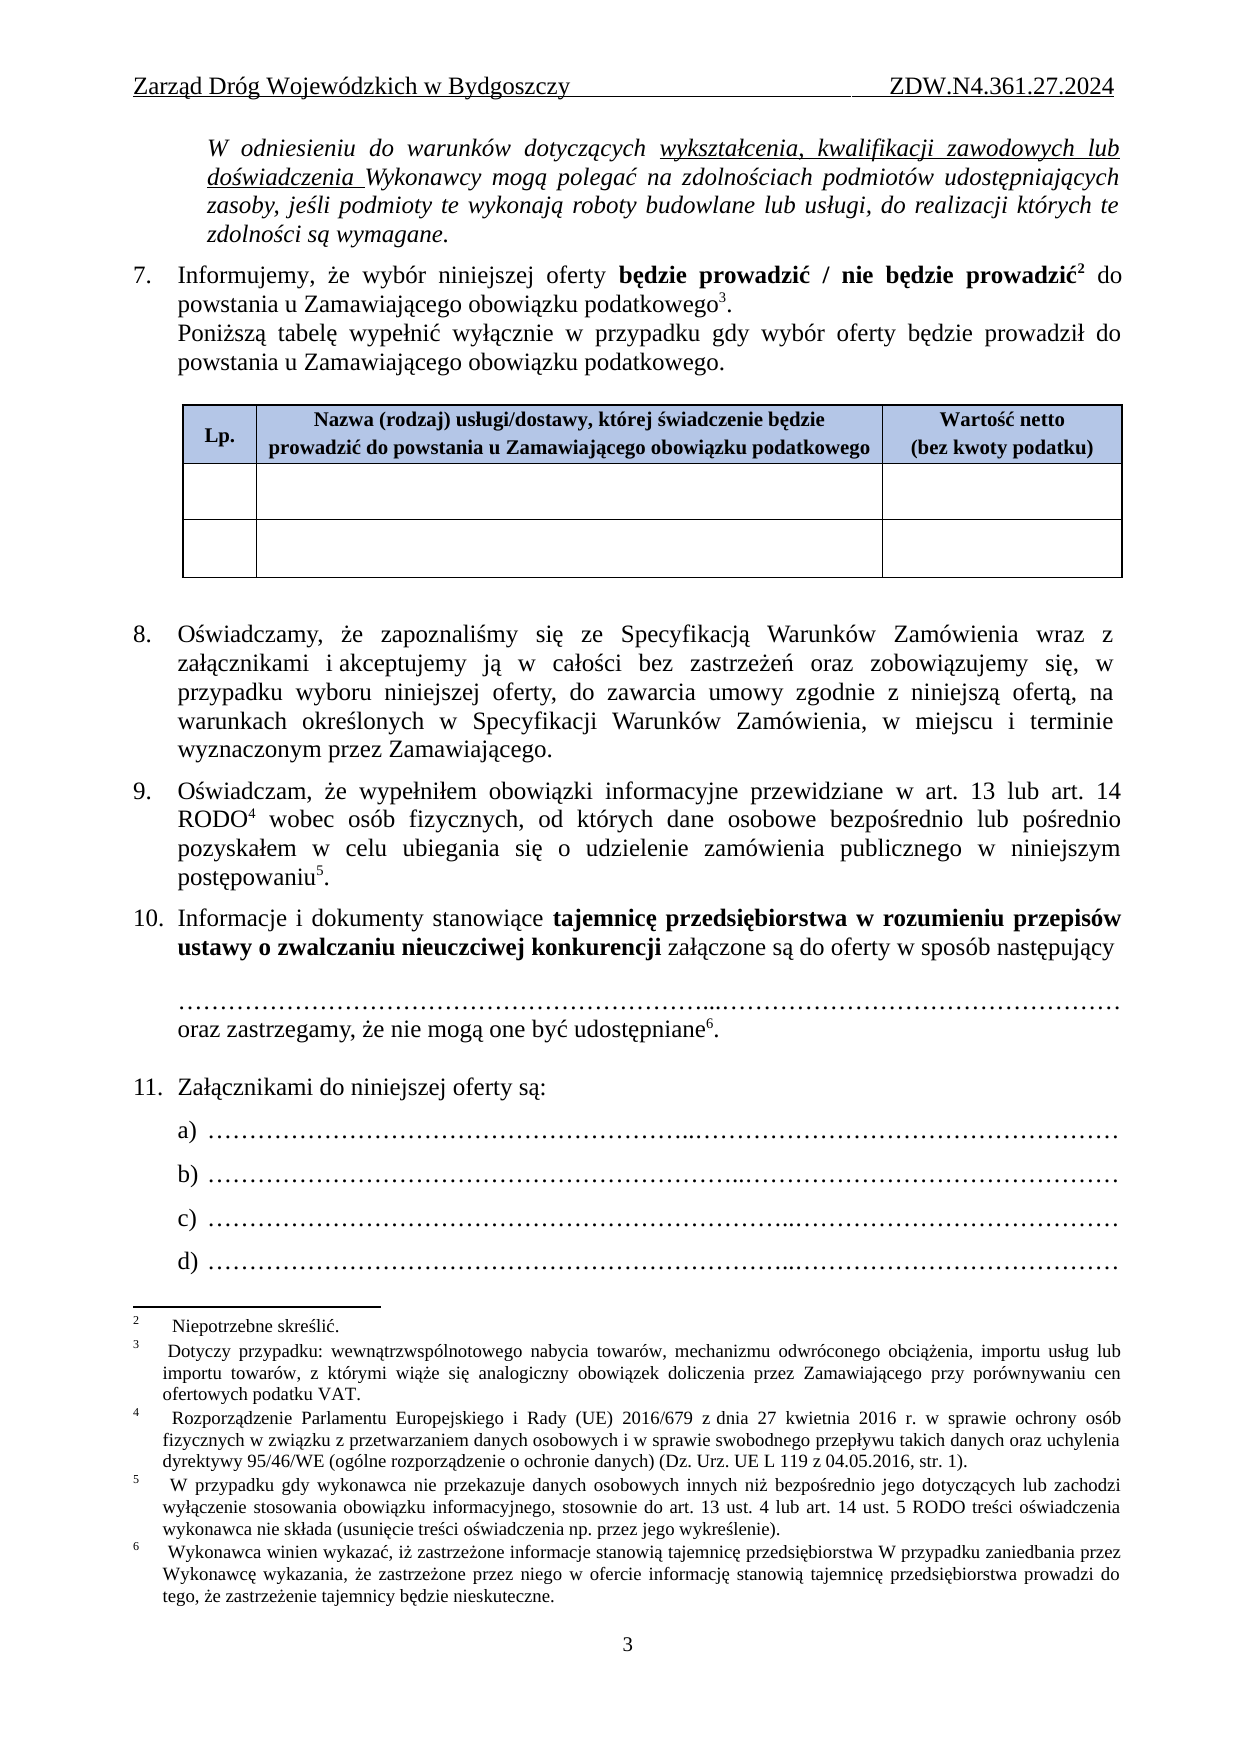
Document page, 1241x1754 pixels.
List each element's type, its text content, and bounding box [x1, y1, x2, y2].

list ………………………………………………………..……………………………………… [177, 1159, 1122, 1188]
table_header Wartość netto (bez kwoty podatku) [883, 406, 1121, 463]
table_header Lp. [184, 406, 256, 463]
text ………………………………………………………...………………………………………… [177, 986, 1122, 1014]
list ……………………………………………………………..………………………………… [177, 1203, 1122, 1231]
table_cell [184, 464, 256, 519]
text Poniższą tabelę wypełnić wyłącznie w przypadku gdy wybór oferty będzie prowadził do powstania u Zamawiającego obowiązku podatkowego. [133, 318, 1122, 375]
table_cell [184, 520, 256, 577]
table_header Nazwa (rodzaj) usługi/dostawy, której świadczenie będzie prowadzić do powstania u Zamawiającego obowiązku podatkowego [257, 406, 882, 463]
table_cell [883, 464, 1121, 519]
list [177, 1246, 1122, 1275]
text 7. Informujemy, że wybór niniejszej oferty będzie prowadzić / nie będzie prowadzić do powstania u Zamawiającego obowiązku podatkowego. [133, 260, 1122, 318]
list 11. Załącznikami do niniejszej oferty są: [133, 1072, 1122, 1101]
table_cell [257, 520, 882, 577]
list …………………………………………………..…………………………………………… [177, 1116, 1122, 1144]
text 10. Informacje i dokumenty stanowiące tajemnicę przedsiębiorstwa w rozumieniu przepisów ustawy o zwalczaniu nieuczciwej konkurencji załączone są do oferty w sposób następujący [133, 903, 1122, 961]
table_cell [883, 520, 1121, 577]
text 9. Oświadczam, że wypełniłem obowiązki informacyjne przewidziane w art. 13 lub art. 14 RODO wobec osób fizycznych, od których dane osobowe bezpośrednio lub pośrednio pozyskałem w celu ubiegania się o udzielenie zamówienia publicznego w niniejszym postępowaniu. [133, 776, 1122, 891]
text oraz zastrzegamy, że nie mogą one być udostępniane. [177, 1014, 1122, 1043]
table_cell [257, 464, 882, 519]
list W odniesieniu do warunków dotyczących wykształcenia, kwalifikacji zawodowych lub doświadczenia Wykonawcy mogą polegać na zdolnościach podmiotów udostępniających zasoby, jeśli podmioty te wykonają roboty budowlane lub usługi, do realizacji których te zdolności są wymagane. [207, 133, 1122, 248]
text 8. Oświadczamy, że zapoznaliśmy się ze Specyfikacją Warunków Zamówienia wraz z załącznikami i akceptujemy ją w całości bez zastrzeżeń oraz zobowiązujemy się, w przypadku wyboru niniejszej oferty, do zawarcia umowy zgodnie z niniejszą ofertą, na warunkach określonych w Specyfikacji Warunków Zamówienia, w miejscu i terminie wyznaczonym przez Zamawiającego. [133, 619, 1114, 763]
